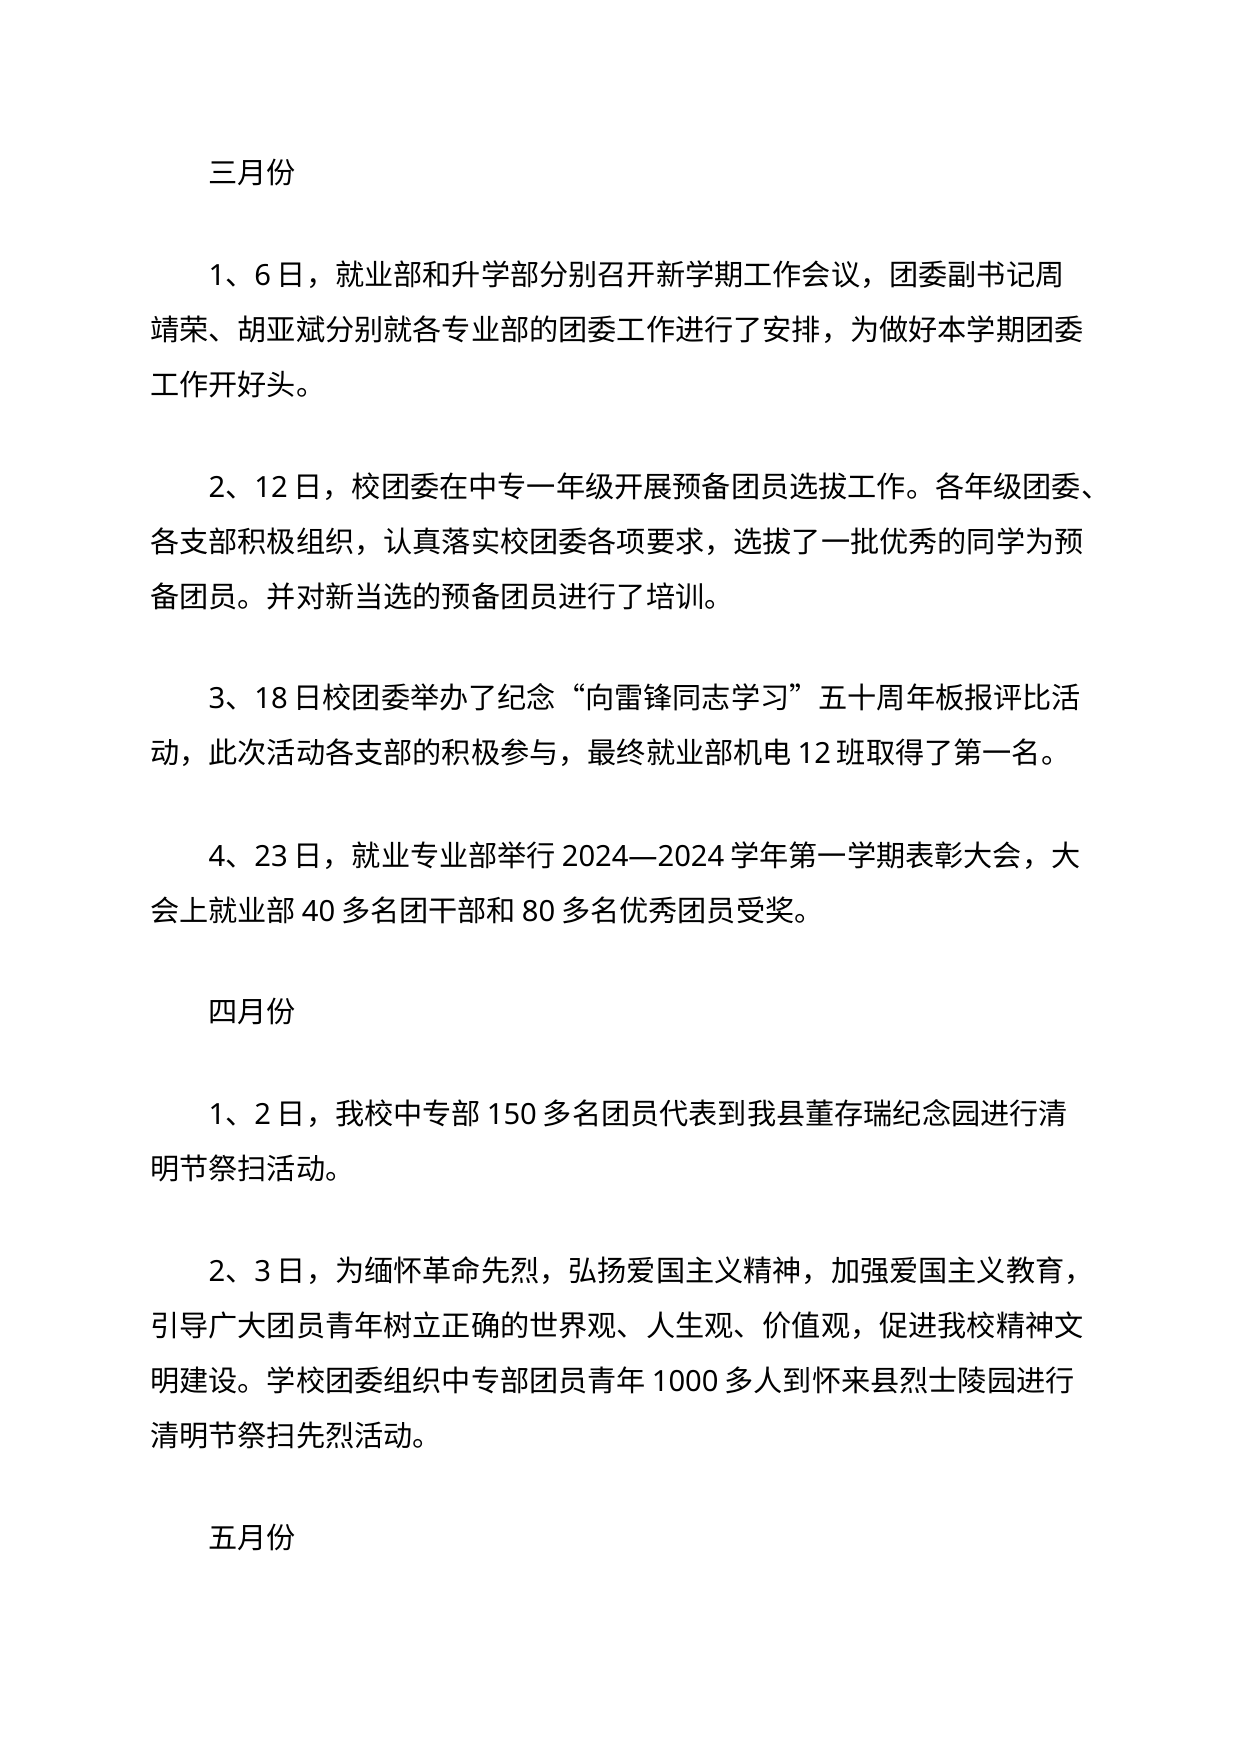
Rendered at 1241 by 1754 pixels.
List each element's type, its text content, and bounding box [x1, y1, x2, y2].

text 五月份 [150, 1514, 1090, 1557]
text 4、23日，就业专业部举行2024—2024学年第一学期表彰大会，大会上就业部40多名团干部和80多名优秀团员受奖。 [150, 832, 1090, 929]
text 三月份 [150, 150, 1090, 192]
text 1、2日，我校中专部150多名团员代表到我县董存瑞纪念园进行清明节祭扫活动。 [150, 1091, 1090, 1188]
text 2、12日，校团委在中专一年级开展预备团员选拔工作。各年级团委、各支部积极组织，认真落实校团委各项要求，选拔了一批优秀的同学为预备团员。并对新当选的预备团员进行了培训。 [150, 463, 1090, 616]
text 2、3日，为缅怀革命先烈，弘扬爱国主义精神，加强爱国主义教育，引导广大团员青年树立正确的世界观、人生观、价值观，促进我校精神文明建设。学校团委组织中专部团员青年1000多人到怀来县烈士陵园进行清明节祭扫先烈活动。 [150, 1248, 1090, 1455]
text 3、18日校团委举办了纪念“向雷锋同志学习”五十周年板报评比活动，此次活动各支部的积极参与，最终就业部机电12班取得了第一名。 [150, 675, 1090, 772]
text 四月份 [150, 989, 1090, 1031]
text 1、6日，就业部和升学部分别召开新学期工作会议，团委副书记周靖荣、胡亚斌分别就各专业部的团委工作进行了安排，为做好本学期团委工作开好头。 [150, 252, 1090, 404]
